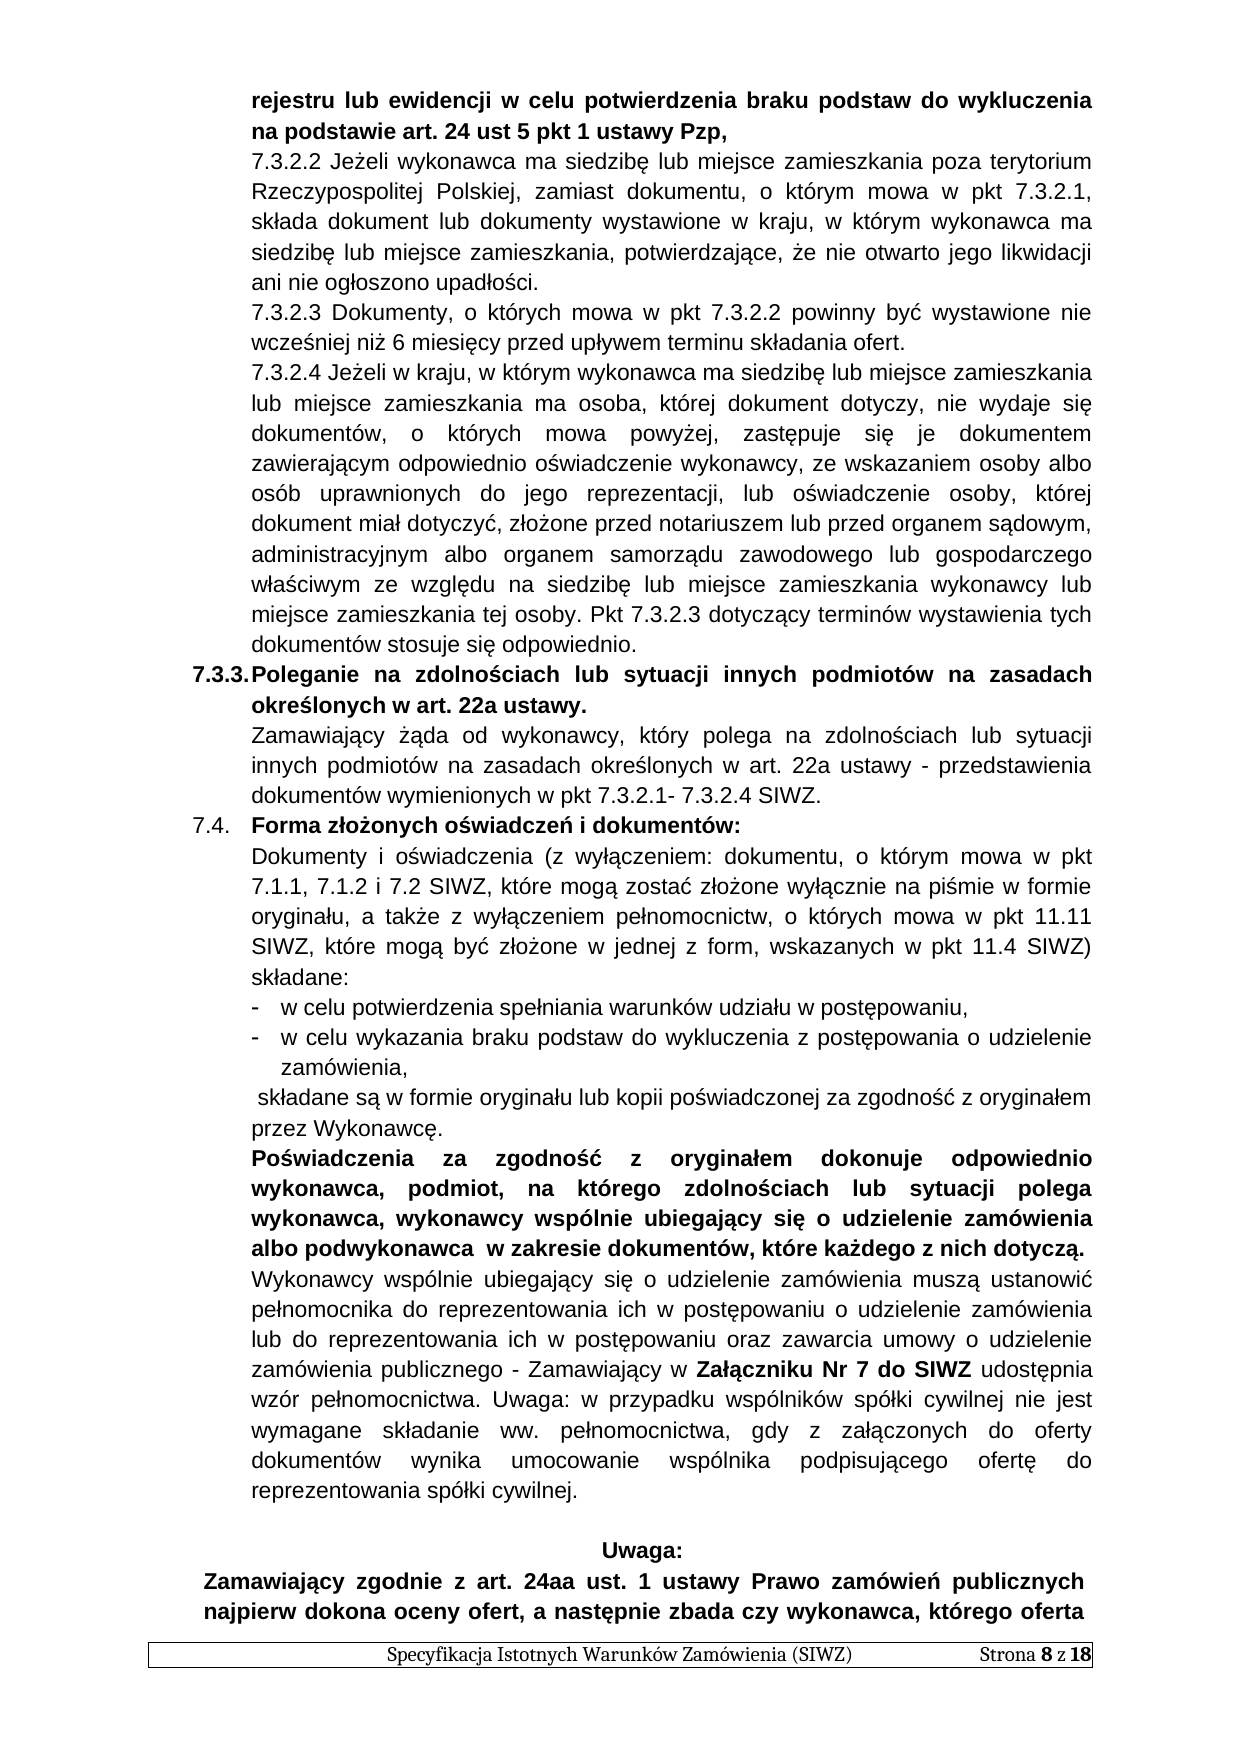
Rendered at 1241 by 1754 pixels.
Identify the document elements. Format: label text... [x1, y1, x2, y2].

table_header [192, 1568, 1096, 1624]
text 7.3.3. Poleganie na zdolnościach lub sytuacji innych podmiotów na zasadach określonych w art. 22a ustawy. [192, 661, 1093, 718]
text Dokumenty i oświadczenia (z wyłączeniem: dokumentu, o którym mowa w pkt 7.1.1, 7.1.2 i 7.2 SIWZ, które mogą zostać złożone wyłącznie na piśmie w formie oryginału, a także z wyłączeniem pełnomocnictw, o których mowa w pkt 11.11 SIWZ, które mogą być złożone w jednej z form, wskazanych w pkt 11.4 SIWZ) składane: [251, 843, 1093, 990]
text Wykonawcy wspólnie ubiegający się o udzielenie zamówienia muszą ustanowić pełnomocnika do reprezentowania ich w postępowaniu o udzielenie zamówienia lub do reprezentowania ich w postępowaniu oraz zawarcia umowy o udzielenie zamówienia publicznego - Zamawiający w Załączniku Nr 7 do SIWZ udostępnia wzór pełnomocnictwa. Uwaga: w przypadku wspólników spółki cywilnej nie jest wymagane składanie ww. pełnomocnictwa, gdy z załączonych do oferty dokumentów wynika umocowanie wspólnika podpisującego ofertę do reprezentowania spółki cywilnej. [251, 1266, 1093, 1503]
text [251, 87, 1093, 144]
text Uwaga: [148, 1537, 1093, 1564]
list Forma złożonych oświadczeń i dokumentów: [192, 812, 1093, 839]
list składane są w formie oryginału lub kopii poświadczonej za zgodność z oryginałem przez Wykonawcę. [251, 1084, 1093, 1141]
text 7.3.2.4 Jeżeli w kraju, w którym wykonawca ma siedzibę lub miejsce zamieszkania lub miejsce zamieszkania ma osoba, której dokument dotyczy, nie wydaje się dokumentów, o których mowa powyżej, zastępuje się je dokumentem zawierającym odpowiednio oświadczenie wykonawcy, ze wskazaniem osoby albo osób uprawnionych do jego reprezentacji, lub oświadczenie osoby, której dokument miał dotyczyć, złożone przed notariuszem lub przed organem sądowym, administracyjnym albo organem samorządu zawodowego lub gospodarczego właściwym ze względu na siedzibę lub miejsce zamieszkania wykonawcy lub miejsce zamieszkania tej osoby. Pkt 7.3.2.3 dotyczący terminów wystawienia tych dokumentów stosuje się odpowiednio. [251, 359, 1093, 658]
text 7.3.2.2 Jeżeli wykonawca ma siedzibę lub miejsce zamieszkania poza terytorium Rzeczypospolitej Polskiej, zamiast dokumentu, o którym mowa w pkt 7.3.2.1, składa dokument lub dokumenty wystawione w kraju, w którym wykonawca ma siedzibę lub miejsce zamieszkania, potwierdzające, że nie otwarto jego likwidacji ani nie ogłoszono upadłości. [251, 148, 1093, 295]
text Zamawiający żąda od wykonawcy, który polega na zdolnościach lub sytuacji innych podmiotów na zasadach określonych w art. 22a ustawy - przedstawienia dokumentów wymienionych w pkt 7.3.2.1- 7.3.2.4 SIWZ. [251, 722, 1093, 809]
list w celu potwierdzenia spełniania warunków udziału w postępowaniu, [251, 994, 1093, 1020]
text Poświadczenia za zgodność z oryginałem dokonuje odpowiednio wykonawca, podmiot, na którego zdolnościach lub sytuacji polega wykonawca, wykonawcy wspólnie ubiegający się o udzielenie zamówienia albo podwykonawca w zakresie dokumentów, które każdego z nich dotyczą. [251, 1145, 1093, 1262]
text 7.3.2.3 Dokumenty, o których mowa w pkt 7.3.2.2 powinny być wystawione nie wcześniej niż 6 miesięcy przed upływem terminu składania ofert. [251, 299, 1093, 356]
list w celu wykazania braku podstaw do wykluczenia z postępowania o udzielenie zamówienia, [251, 1024, 1093, 1081]
